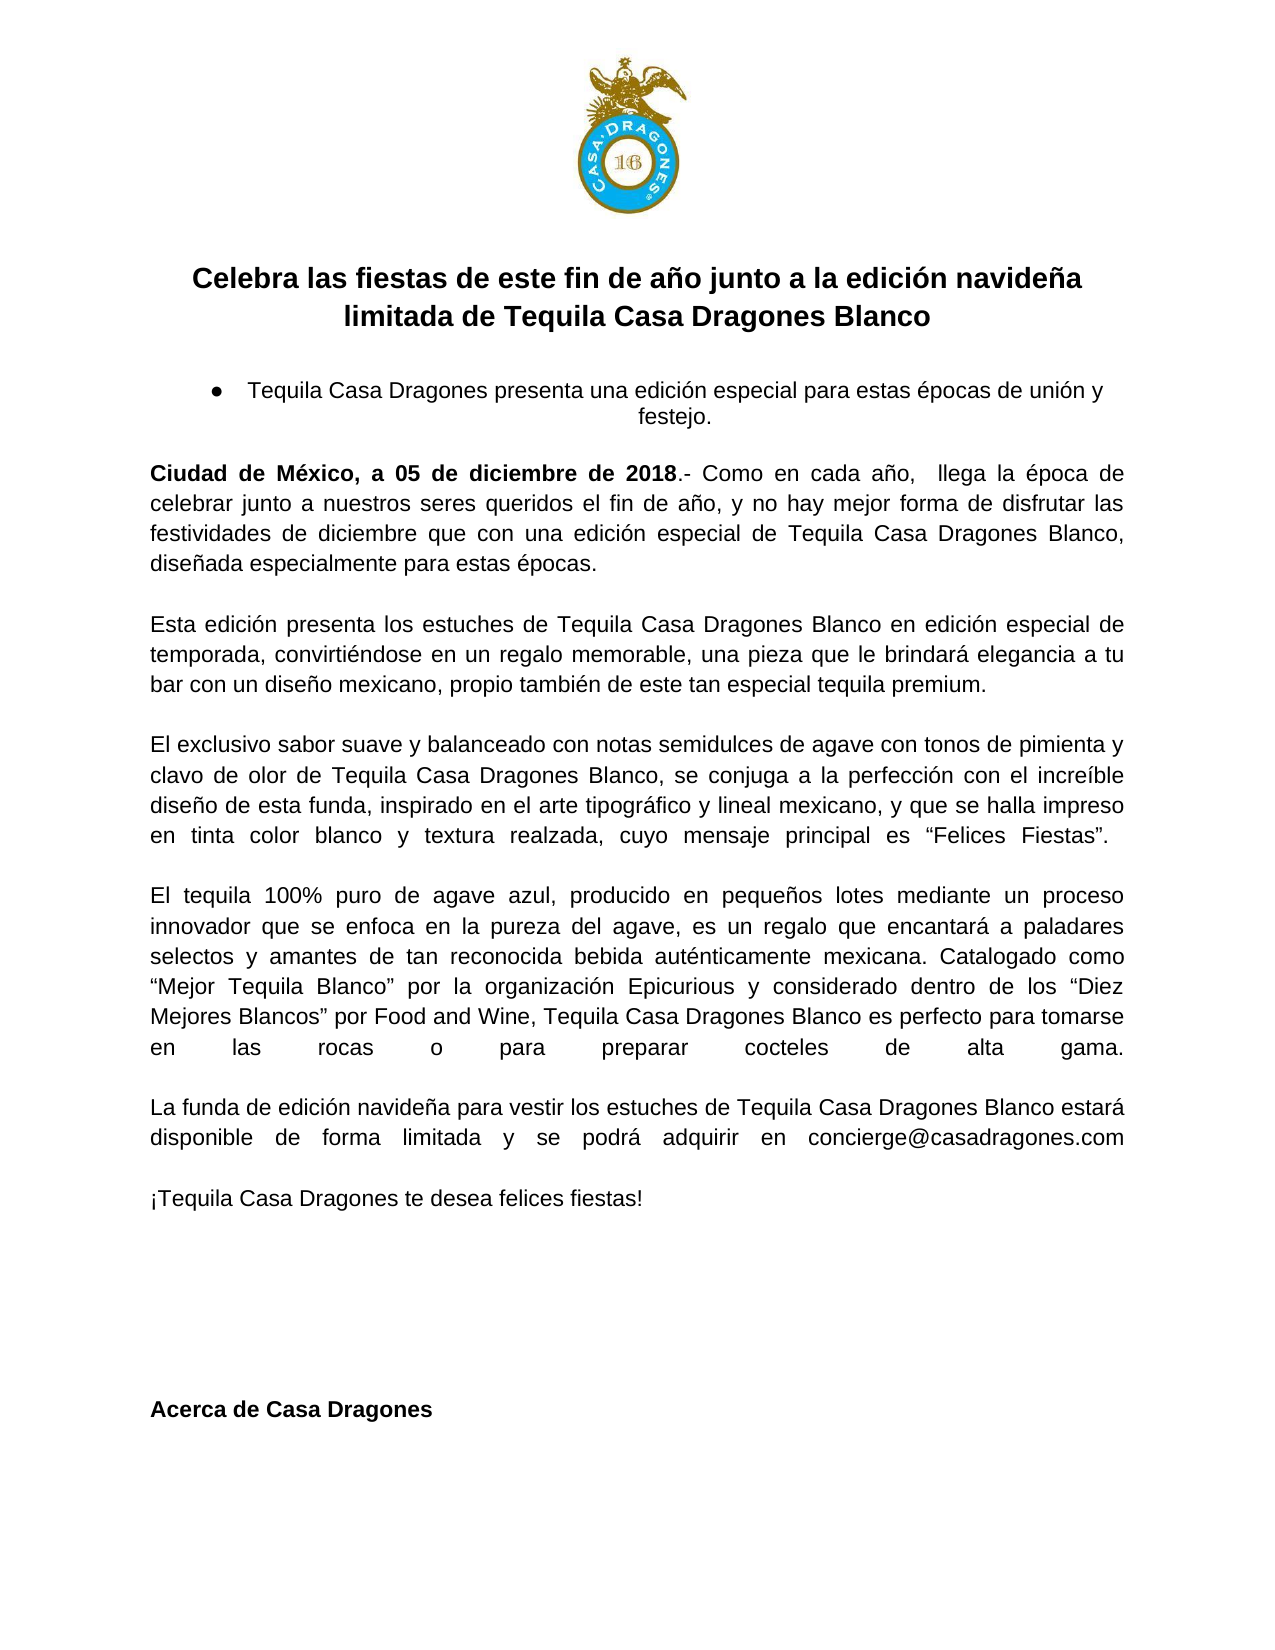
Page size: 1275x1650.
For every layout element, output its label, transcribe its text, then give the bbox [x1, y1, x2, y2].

text Esta edición presenta los estuches de Tequila Casa Dragones Blanco en edición especial de temporada, convirtiéndose en un regalo memorable, una pieza que le brindará elegancia a tu bar con un diseño mexicano, propio también de este tan especial tequila premium. [150, 611, 1125, 697]
list Tequila Casa Dragones presenta una edición especial para estas épocas de unión y festejo. [187, 377, 1125, 429]
picture [636, 124, 645, 134]
picture [658, 144, 667, 150]
picture [562, 48, 696, 150]
text Acerca de Casa Dragones [150, 1396, 1125, 1422]
picture [604, 121, 654, 150]
picture [593, 140, 603, 150]
picture [650, 131, 660, 142]
text El exclusivo sabor suave y balanceado con notas semidulces de agave con tonos de pimienta y clavo de olor de Tequila Casa Dragones Blanco, se conjuga a la perfección con el increíble diseño de esta funda, inspirado en el arte tipográfico y lineal mexicano, y que se halla impreso en tinta color blanco y textura realzada, cuyo mensaje principal es “Felices Fiestas”. El tequila 100% puro de agave azul, producido en pequeños lotes mediante un proceso innovador que se enfoca en la pureza del agave, es un regalo que encantará a paladares selectos y amantes de tan reconocida bebida auténticamente mexicana. Catalogado como “Mejor Tequila Blanco” por la organización Epicurious y considerado dentro de los “Diez Mejores Blancos” por Food and Wine, Tequila Casa Dragones Blanco es perfecto para tomarse en las rocas o para preparar cocteles de alta gama. La funda de edición navideña para vestir los estuches de Tequila Casa Dragones Blanco estará disponible de forma limitada y se podrá adquirir en concierge@casadragones.com ¡Tequila Casa Dragones te desea felices fiestas! [150, 731, 1125, 1211]
text Celebra las fiestas de este fin de año junto a la edición navideña limitada de Tequila Casa Dragones Blanco [150, 150, 1125, 333]
text Ciudad de México, a 05 de diciembre de 2018.- Como en cada año, llega la época de celebrar junto a nuestros seres queridos el fin de año, y no hay mejor forma de disfrutar las festividades de diciembre que con una edición especial de Tequila Casa Dragones Blanco, diseñada especialmente para estas épocas. [150, 459, 1125, 576]
